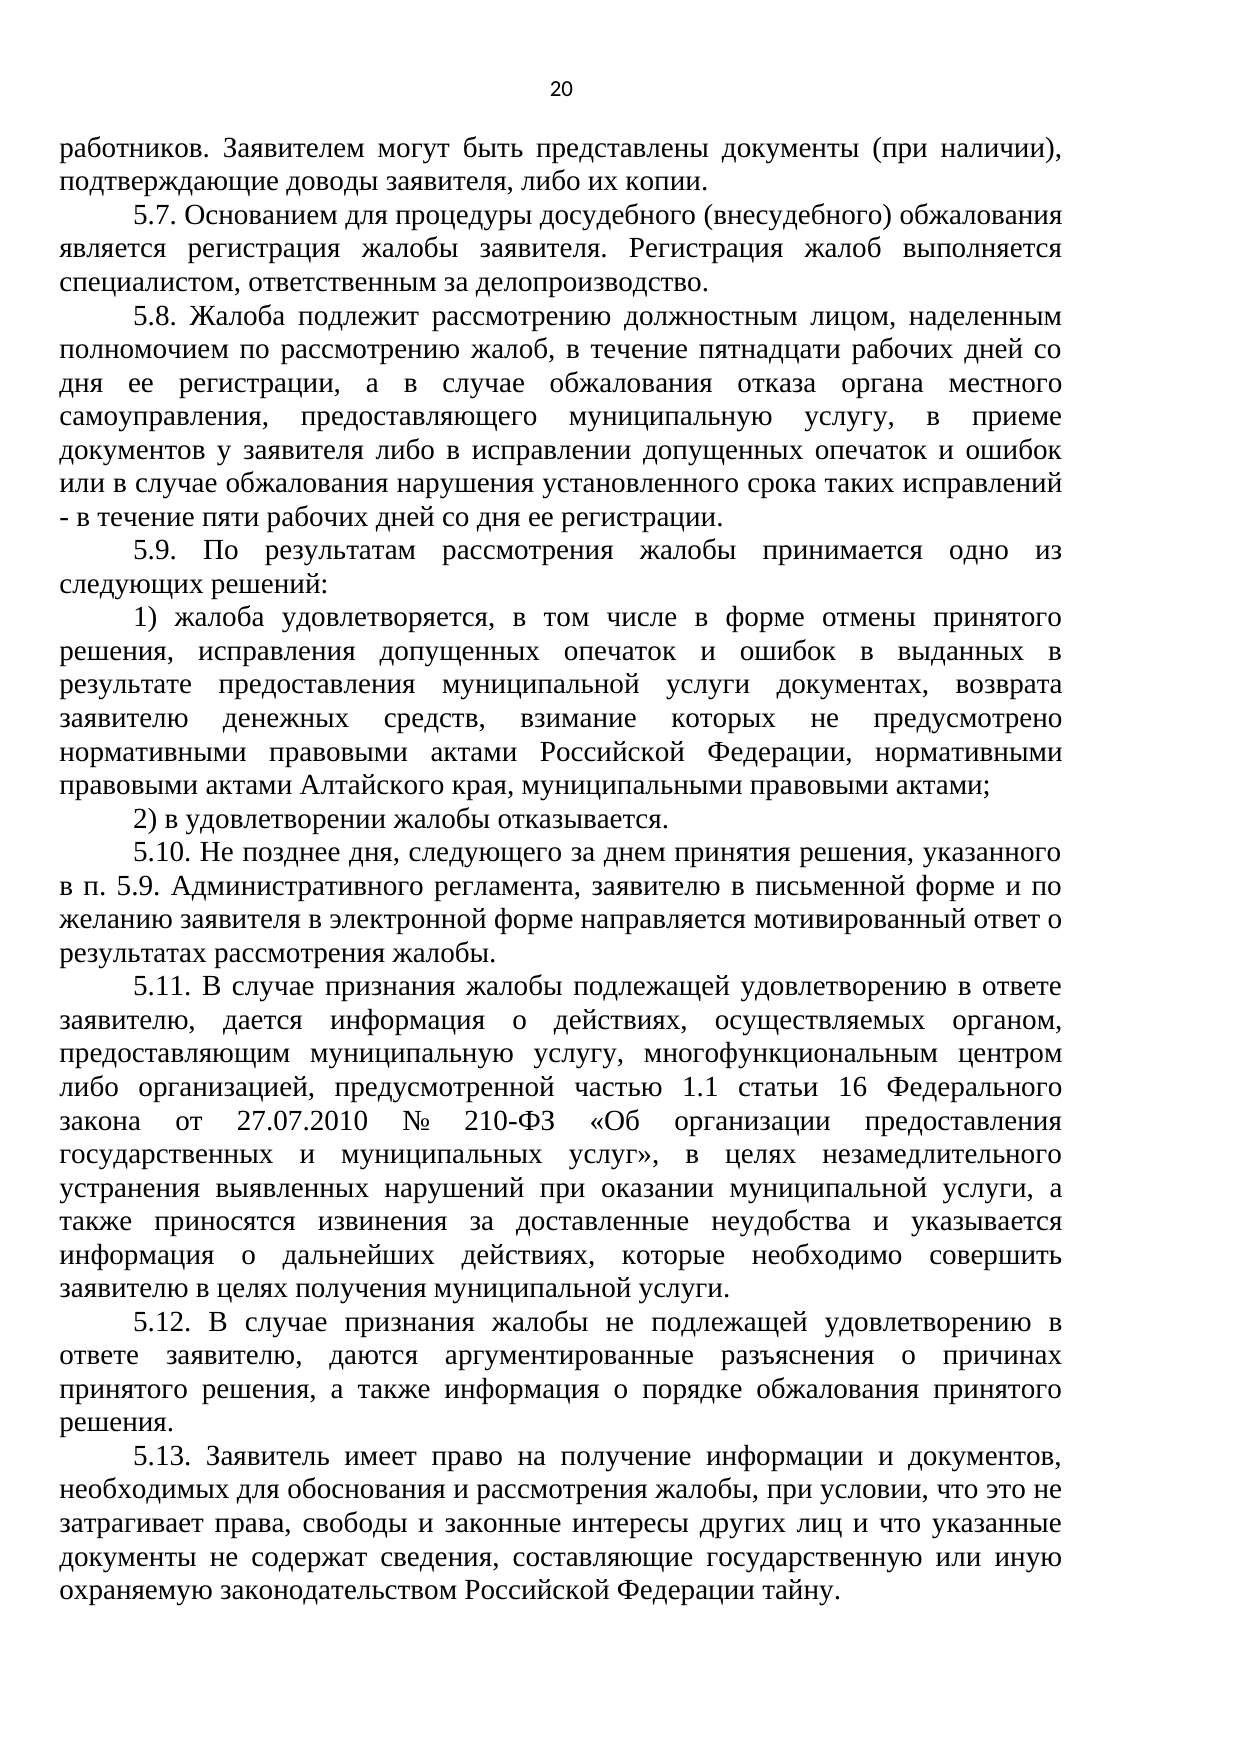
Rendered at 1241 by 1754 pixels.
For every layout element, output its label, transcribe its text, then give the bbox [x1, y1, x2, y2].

text 5.12. В случае признания жалобы не подлежащей удовлетворению в ответе заявителю, даются аргументированные разъяснения о причинах принятого решения, а также информация о порядке обжалования принятого решения. [59, 1304, 1063, 1438]
text 1) жалоба удовлетворяется, в том числе в форме отмены принятого решения, исправления допущенных опечаток и ошибок в выданных в результате предоставления муниципальной услуги документах, возврата заявителю денежных средств, взимание которых не предусмотрено нормативными правовыми актами Российской Федерации, нормативными правовыми актами Алтайского края, муниципальными правовыми актами; [59, 599, 1063, 801]
text 5.7. Основанием для процедуры досудебного (внесудебного) обжалования является регистрация жалобы заявителя. Регистрация жалоб выполняется специалистом, ответственным за делопроизводство. [59, 197, 1063, 298]
text 5.8. Жалоба подлежит рассмотрению должностным лицом, наделенным полномочием по рассмотрению жалоб, в течение пятнадцати рабочих дней со дня ее регистрации, а в случае обжалования отказа органа местного самоуправления, предоставляющего муниципальную услугу, в приеме документов у заявителя либо в исправлении допущенных опечаток и ошибок или в случае обжалования нарушения установленного срока таких исправлений - в течение пяти рабочих дней со дня ее регистрации. [59, 298, 1063, 532]
text 5.11. В случае признания жалобы подлежащей удовлетворению в ответе заявителю, дается информация о действиях, осуществляемых органом, предоставляющим муниципальную услугу, многофункциональным центром либо организацией, предусмотренной частью 1.1 статьи 16 Федерального закона от 27.07.2010 № 210-ФЗ «Об организации предоставления государственных и муниципальных услуг», в целях незамедлительного устранения выявленных нарушений при оказании муниципальной услуги, а также приносятся извинения за доставленные неудобства и указывается информация о дальнейших действиях, которые необходимо совершить заявителю в целях получения муниципальной услуги. [59, 968, 1063, 1304]
text 2) в удовлетворении жалобы отказывается. [59, 801, 1063, 834]
text 5.13. Заявитель имеет право на получение информации и документов, необходимых для обоснования и рассмотрения жалобы, при условии, что это не затрагивает права, свободы и законные интересы других лиц и что указанные документы не содержат сведения, составляющие государственную или иную охраняемую законодательством Российской Федерации тайну. [59, 1438, 1063, 1606]
text 5.10. Не позднее дня, следующего за днем принятия решения, указанного в п. 5.9. Административного регламента, заявителю в письменной форме и по желанию заявителя в электронной форме направляется мотивированный ответ о результатах рассмотрения жалобы. [59, 834, 1063, 968]
text 5.9. По результатам рассмотрения жалобы принимается одно из следующих решений: [59, 532, 1063, 599]
